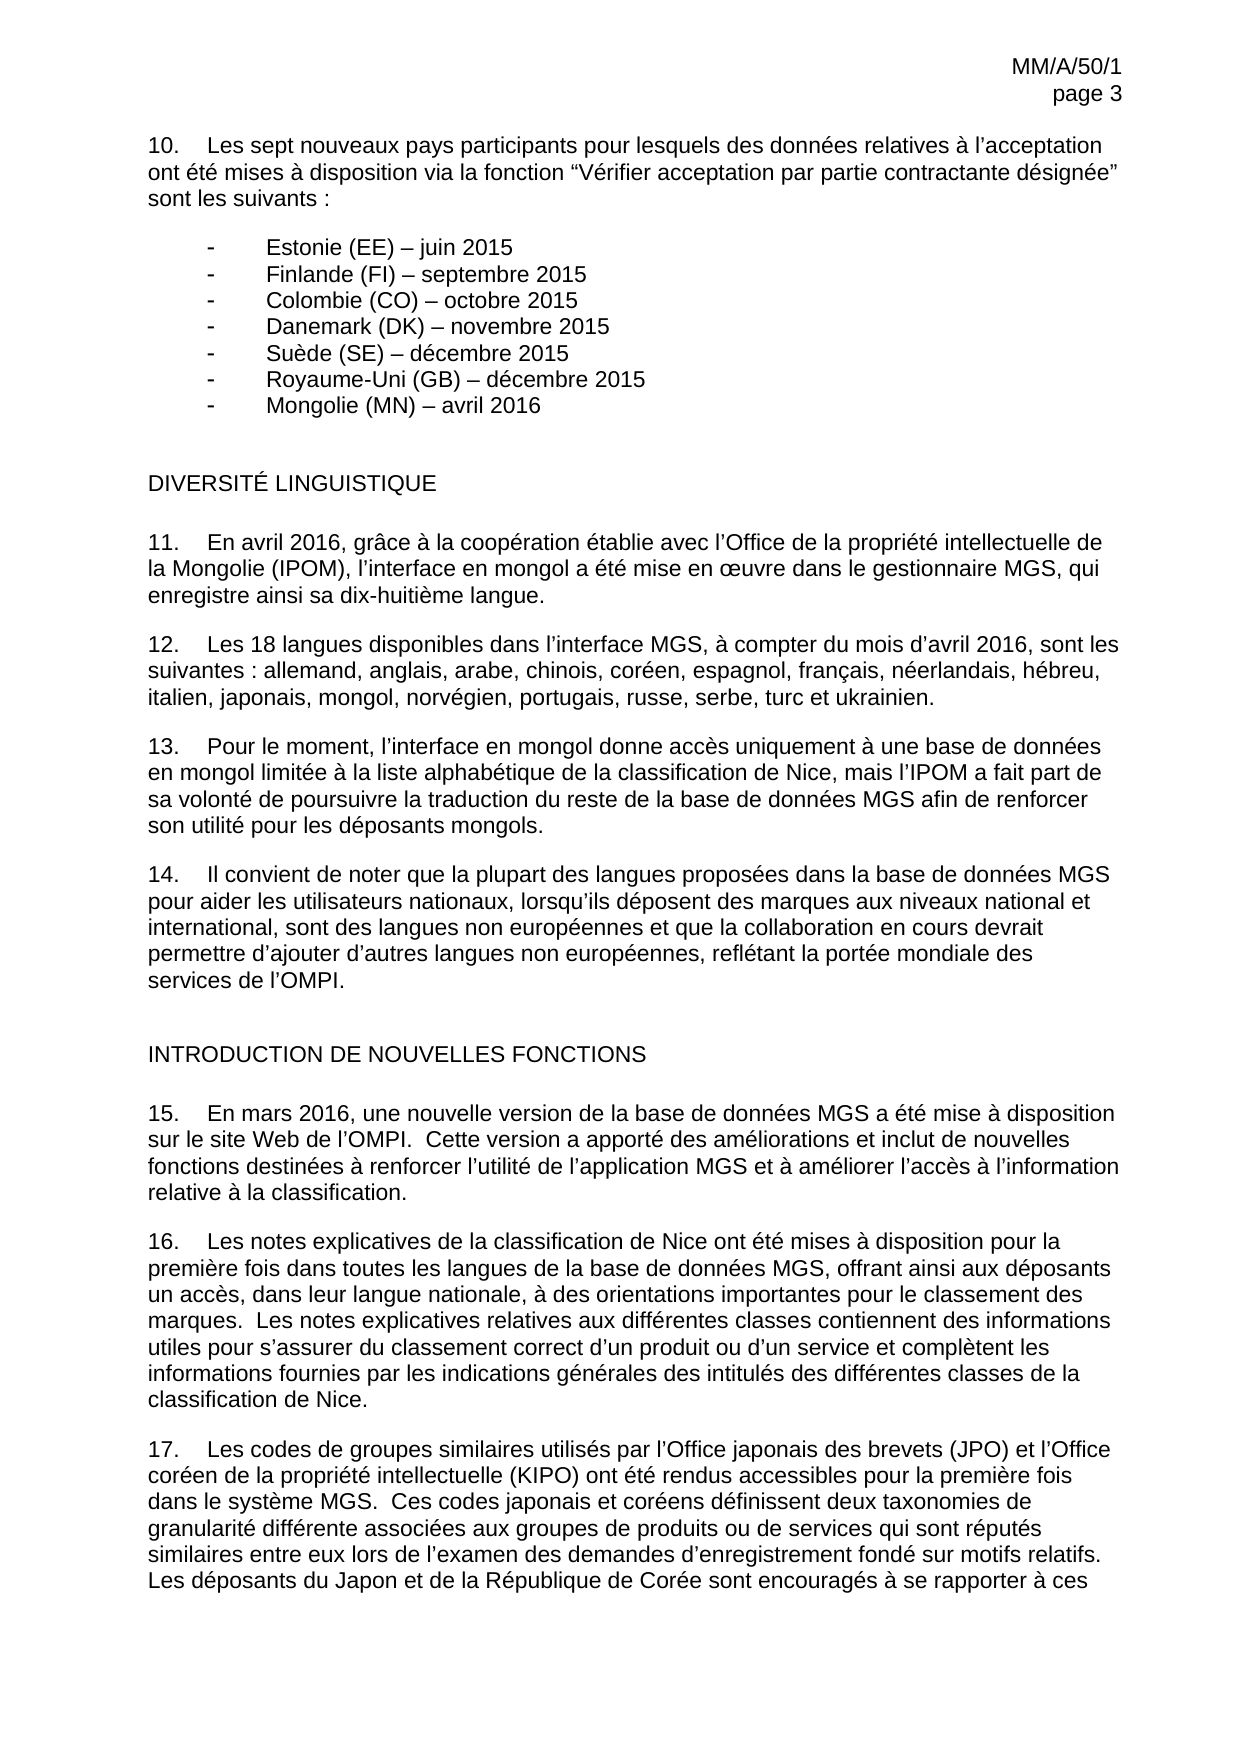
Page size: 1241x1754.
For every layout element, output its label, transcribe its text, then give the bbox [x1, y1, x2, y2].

text En avril 2016, grâce à la coopération établie avec l’Office de la propriété intellectuelle de la Mongolie (IPOM), l’interface en mongol a été mise en œuvre dans le gestionnaire MGS, qui enregistre ainsi sa dix-huitième langue. [148, 529, 1122, 608]
list Royaume-Uni (GB) – décembre 2015 [207, 366, 1122, 392]
list Mongolie (MN) – avril 2016 [207, 392, 1122, 419]
text Les notes explicatives de la classification de Nice ont été mises à disposition pour la première fois dans toutes les langues de la base de données MGS, offrant ainsi aux déposants un accès, dans leur langue nationale, à des orientations importantes pour le classement des marques. Les notes explicatives relatives aux différentes classes contiennent des informations utiles pour s’assurer du classement correct d’un produit ou d’un service et complètent les informations fournies par les indications générales des intitulés des différentes classes de la classification de Nice. [148, 1228, 1122, 1413]
list Estonie (EE) – juin 2015 [207, 234, 1122, 261]
list Suède (SE) – décembre 2015 [207, 339, 1122, 366]
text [148, 1436, 1122, 1594]
subtitle Introduction de nouvelles fonctions [148, 1041, 1122, 1067]
text Les 18 langues disponibles dans l’interface MGS, à compter du mois d’avril 2016, sont les suivantes : allemand, anglais, arabe, chinois, coréen, espagnol, français, néerlandais, hébreu, italien, japonais, mongol, norvégien, portugais, russe, serbe, turc et ukrainien. [148, 631, 1122, 710]
list Colombie (CO) – octobre 2015 [207, 287, 1122, 313]
list Finlande (FI) – septembre 2015 [207, 261, 1122, 287]
text Pour le moment, l’interface en mongol donne accès uniquement à une base de données en mongol limitée à la liste alphabétique de la classification de Nice, mais l’IPOM a fait part de sa volonté de poursuivre la traduction du reste de la base de données MGS afin de renforcer son utilité pour les déposants mongols. [148, 733, 1122, 838]
text Les sept nouveaux pays participants pour lesquels des données relatives à l’acceptation ont été mises à disposition via la fonction “Vérifier acceptation par partie contractante désignée” sont les suivants : [148, 132, 1122, 211]
subtitle Diversité linguistique [148, 470, 1122, 496]
text Il convient de noter que la plupart des langues proposées dans la base de données MGS pour aider les utilisateurs nationaux, lorsqu’ils déposent des marques aux niveaux national et international, sont des langues non européennes et que la collaboration en cours devrait permettre d’ajouter d’autres langues non européennes, reflétant la portée mondiale des services de l’OMPI. [148, 861, 1122, 993]
list Danemark (DK) – novembre 2015 [207, 313, 1122, 339]
text En mars 2016, une nouvelle version de la base de données MGS a été mise à disposition sur le site Web de l’OMPI. Cette version a apporté des améliorations et inclut de nouvelles fonctions destinées à renforcer l’utilité de l’application MGS et à améliorer l’accès à l’information relative à la classification. [148, 1100, 1122, 1205]
